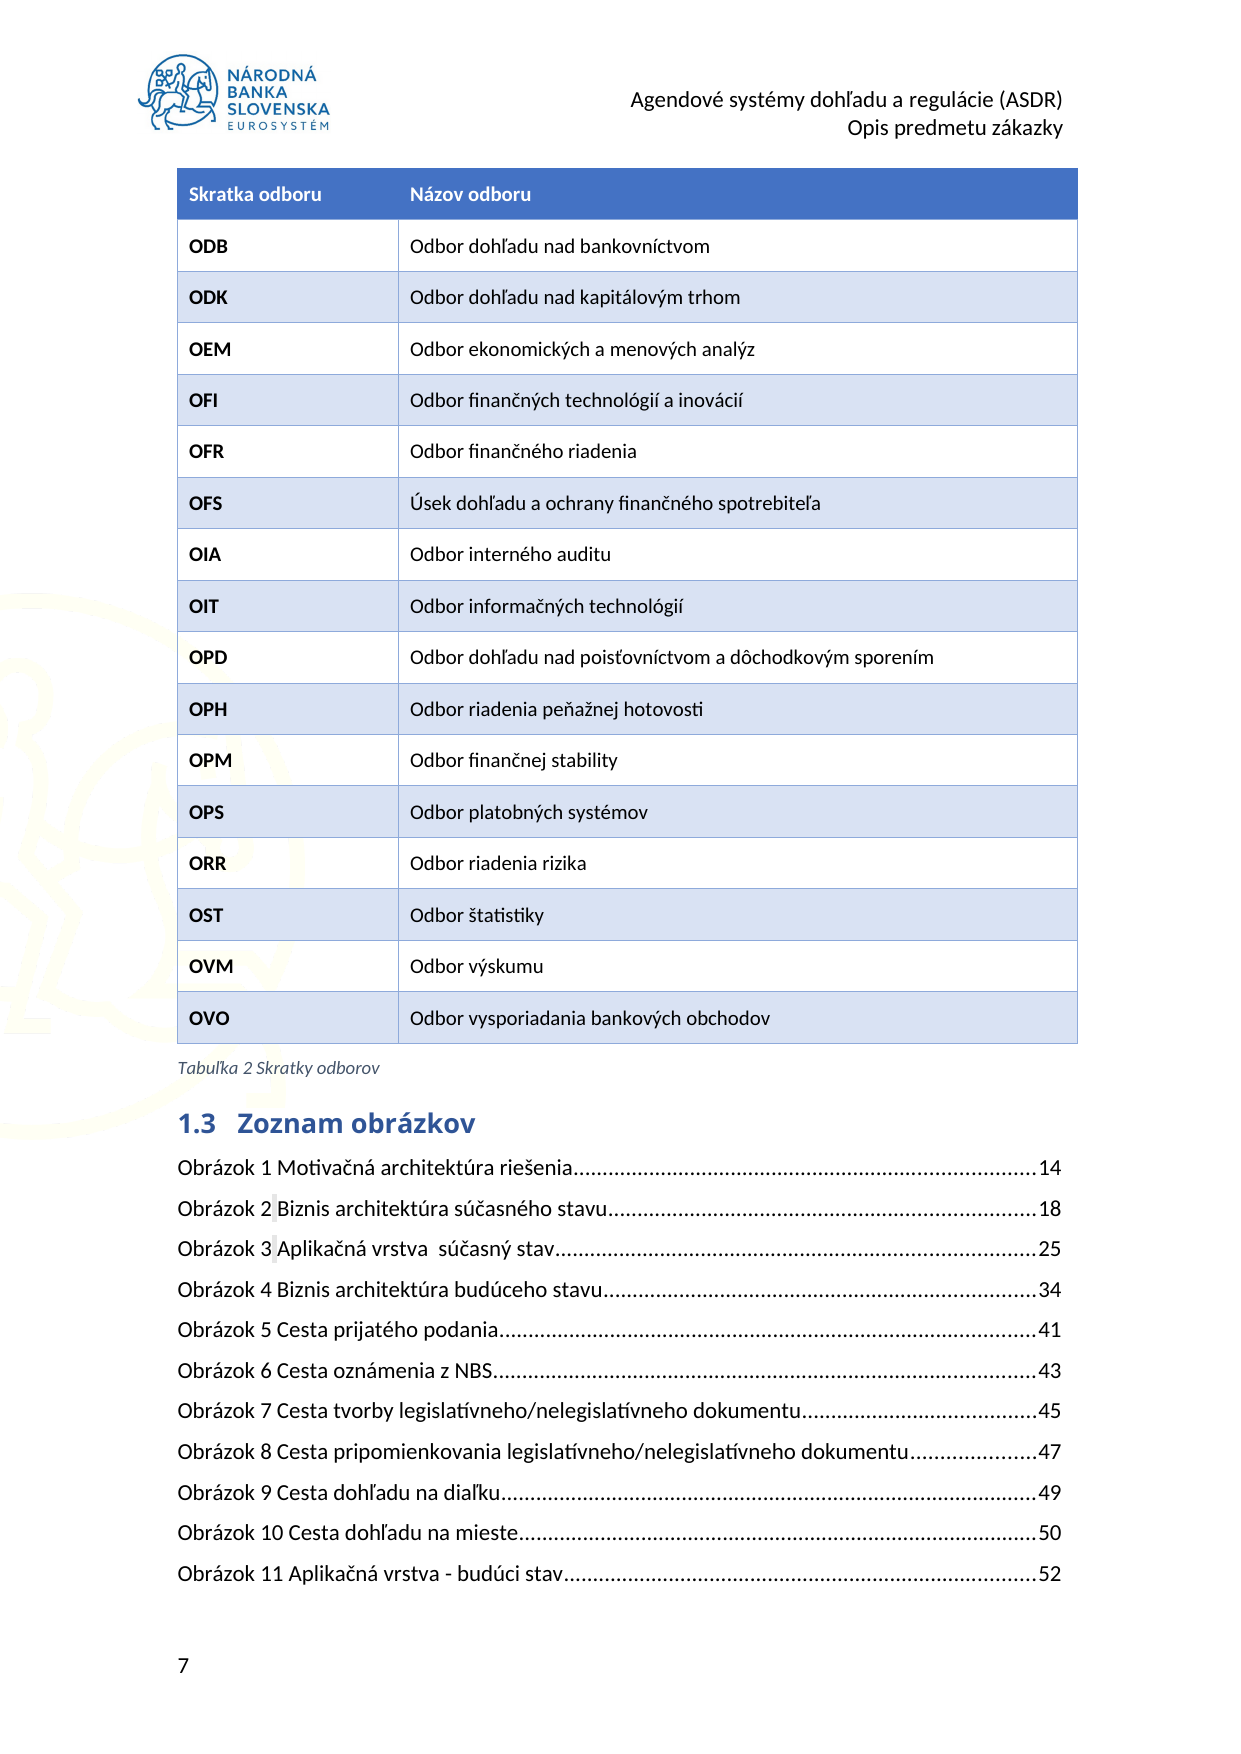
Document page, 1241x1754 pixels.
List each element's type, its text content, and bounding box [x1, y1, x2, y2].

text Obrázok 4 Biznis architektúra budúceho stavu 34 [177, 1275, 1063, 1303]
table_cell Odbor vysporiadania bankových obchodov [399, 992, 1077, 1043]
table_cell Odbor finančných technológií a inovácií [399, 375, 1077, 425]
table_cell OFS [178, 478, 398, 528]
table_cell OPM [178, 735, 398, 785]
table_header Názov odboru [399, 169, 1077, 219]
table_cell OVO [178, 992, 398, 1043]
table_cell Odbor informačných technológií [399, 581, 1077, 631]
table_cell Odbor interného auditu [399, 529, 1077, 579]
table_cell Odbor dohľadu nad poisťovníctvom a dôchodkovým sporením [399, 632, 1077, 682]
table_cell Odbor riadenia rizika [399, 838, 1077, 888]
table_cell OIA [178, 529, 398, 579]
text Obrázok 8 Cesta pripomienkovania legislatívneho/nelegislatívneho dokumentu 47 [177, 1437, 1063, 1465]
text Obrázok 9 Cesta dohľadu na diaľku 49 [177, 1478, 1063, 1506]
table_cell ODB [178, 220, 398, 271]
picture [137, 51, 332, 134]
table_cell ORR [178, 838, 398, 888]
text Obrázok 7 Cesta tvorby legislatívneho/nelegislatívneho dokumentu 45 [177, 1397, 1063, 1425]
subtitle Zoznam obrázkov [177, 1104, 1063, 1141]
table_cell Odbor výskumu [399, 941, 1077, 991]
table_cell OPS [178, 786, 398, 837]
table_cell Odbor štatistiky [399, 889, 1077, 940]
table_cell OPH [178, 684, 398, 734]
table_cell Odbor platobných systémov [399, 786, 1077, 837]
table_header Skratka odboru [178, 169, 398, 219]
text Obrázok 6 Cesta oznámenia z NBS 43 [177, 1356, 1063, 1384]
table_cell Odbor finančného riadenia [399, 426, 1077, 477]
table_cell OFR [178, 426, 398, 477]
table_cell OST [178, 889, 398, 940]
text Obrázok 10 Cesta dohľadu na mieste 50 [177, 1518, 1063, 1546]
text Obrázok 5 Cesta prijatého podania 41 [177, 1316, 1063, 1344]
text Obrázok 11 Aplikačná vrstva - budúci stav 52 [177, 1559, 1063, 1587]
table_cell Odbor dohľadu nad bankovníctvom [399, 220, 1077, 271]
table_cell OIT [178, 581, 398, 631]
text Obrázok 3 Aplikačná vrstva súčasný stav 25 [177, 1234, 1063, 1263]
table_cell Odbor ekonomických a menových analýz [399, 323, 1077, 374]
text Obrázok 1 Motivačná architektúra riešenia 14 [177, 1153, 1063, 1182]
table_cell Odbor dohľadu nad kapitálovým trhom [399, 272, 1077, 322]
table_cell OEM [178, 323, 398, 374]
table_cell OFI [178, 375, 398, 425]
table_cell Úsek dohľadu a ochrany finančného spotrebiteľa [399, 478, 1077, 528]
table_cell OPD [178, 632, 398, 682]
text Obrázok 2 Biznis architektúra súčasného stavu 18 [277, 1194, 1063, 1222]
table_cell Odbor riadenia peňažnej hotovosti [399, 684, 1077, 734]
table_cell OVM [178, 941, 398, 991]
table_cell ODK [178, 272, 398, 322]
table_cell Odbor finančnej stability [399, 735, 1077, 785]
